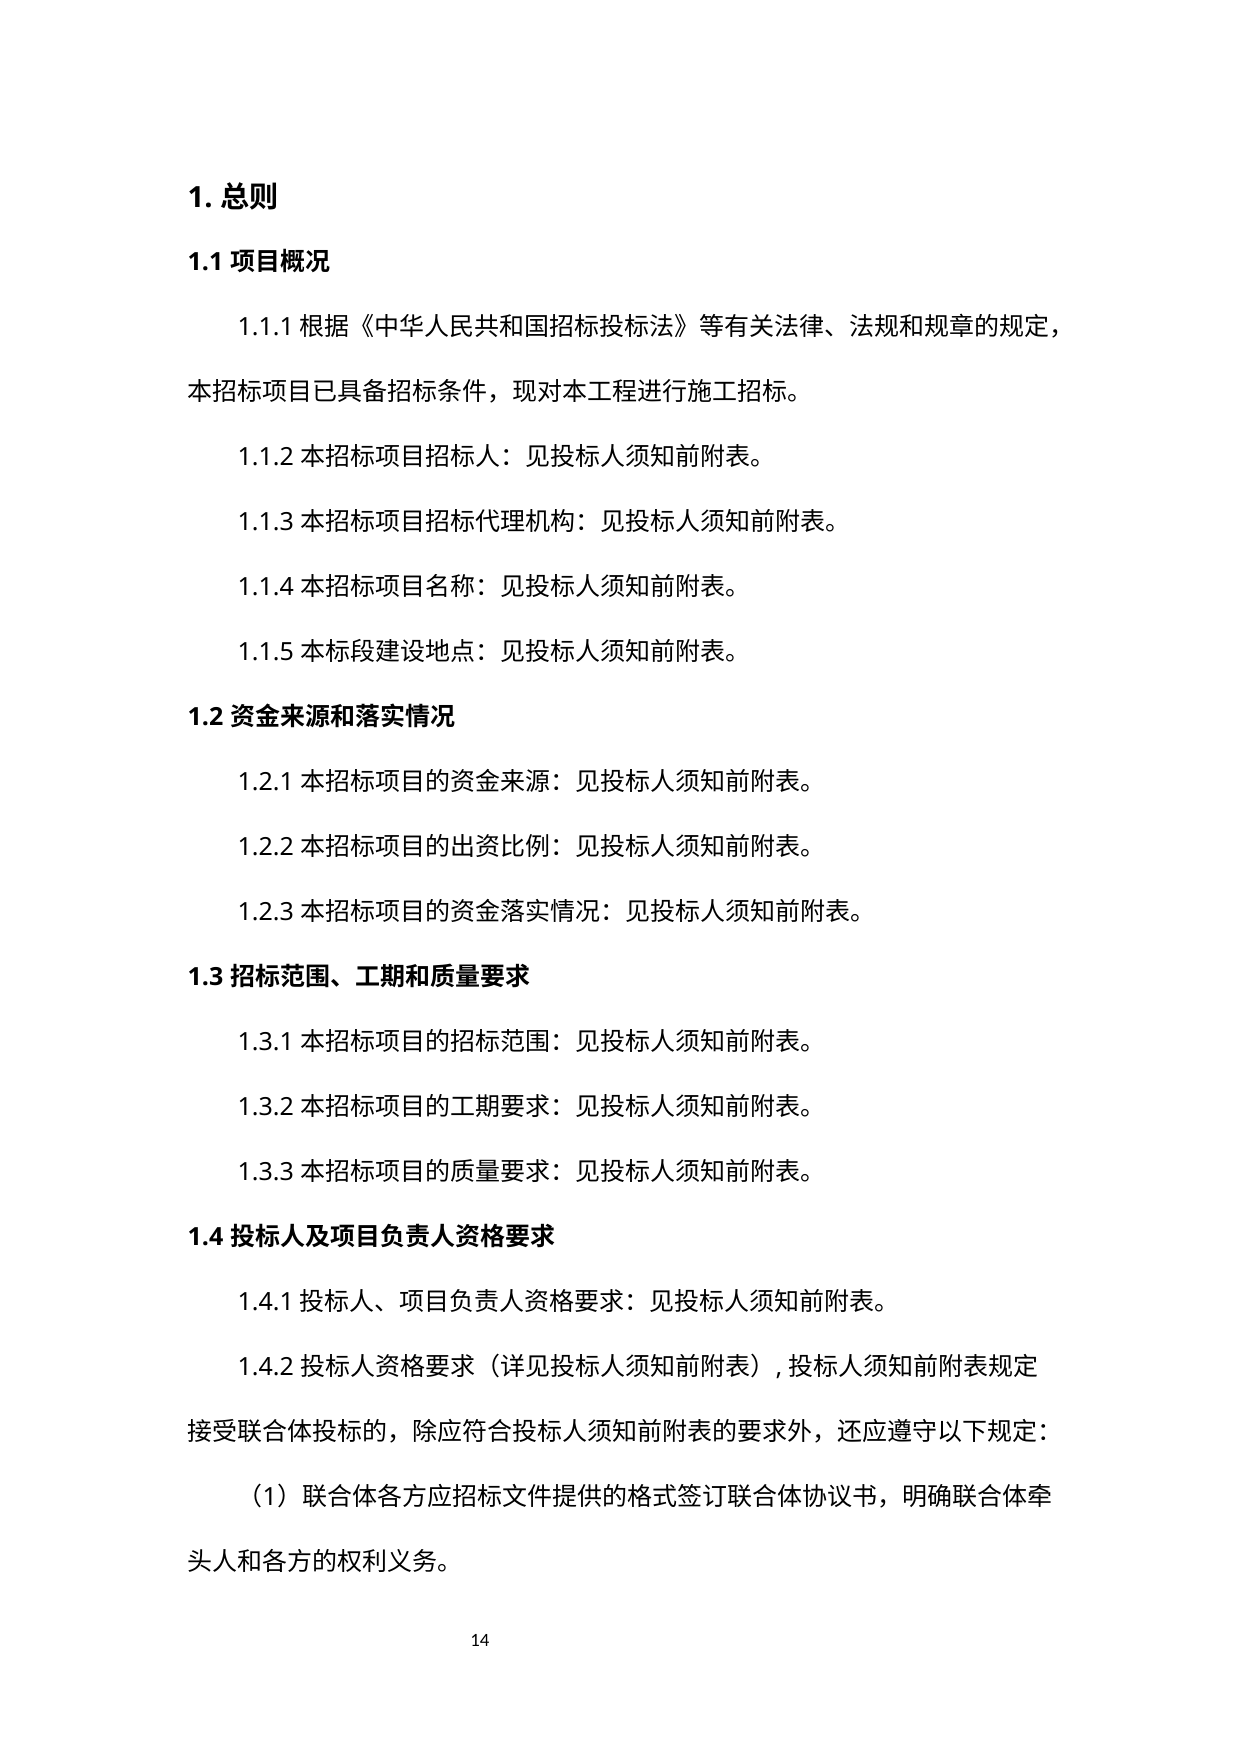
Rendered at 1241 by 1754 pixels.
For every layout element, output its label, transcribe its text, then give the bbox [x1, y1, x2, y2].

text 1.4 投标人及项目负责人资格要求 [187, 1202, 1053, 1267]
text 1.1.1根据《中华人民共和国招标投标法》等有关法律、法规和规章的规定，本招标项目已具备招标条件，现对本工程进行施工招标。 [187, 292, 1053, 422]
text 1.4.2 投标人资格要求（详见投标人须知前附表）, 投标人须知前附表规定接受联合体投标的，除应符合投标人须知前附表的要求外，还应遵守以下规定： [187, 1332, 1053, 1462]
text 1. 总则 [187, 162, 1053, 227]
text 1.1.3 本招标项目招标代理机构：见投标人须知前附表。 [187, 487, 1053, 552]
text 1.2.3 本招标项目的资金落实情况：见投标人须知前附表。 [187, 877, 1053, 942]
text 1.3.3 本招标项目的质量要求：见投标人须知前附表。 [187, 1137, 1053, 1202]
text 1.2 资金来源和落实情况 [187, 682, 1053, 747]
text 1.4.1投标人、项目负责人资格要求：见投标人须知前附表。 [187, 1267, 1053, 1332]
text 1.2.1 本招标项目的资金来源：见投标人须知前附表。 [187, 747, 1053, 812]
text 1.1 项目概况 [187, 227, 1053, 292]
text 1.2.2 本招标项目的出资比例：见投标人须知前附表。 [187, 812, 1053, 877]
text 1.3 招标范围、工期和质量要求 [187, 942, 1053, 1007]
text 1.1.2 本招标项目招标人：见投标人须知前附表。 [187, 422, 1053, 487]
text （1）联合体各方应招标文件提供的格式签订联合体协议书，明确联合体牵头人和各方的权利义务。 [187, 1462, 1053, 1592]
text 1.1.4 本招标项目名称：见投标人须知前附表。 [187, 552, 1053, 617]
text 1.3.2 本招标项目的工期要求：见投标人须知前附表。 [187, 1072, 1053, 1137]
text 1.3.1 本招标项目的招标范围：见投标人须知前附表。 [187, 1007, 1053, 1072]
text 1.1.5 本标段建设地点：见投标人须知前附表。 [187, 617, 1053, 682]
